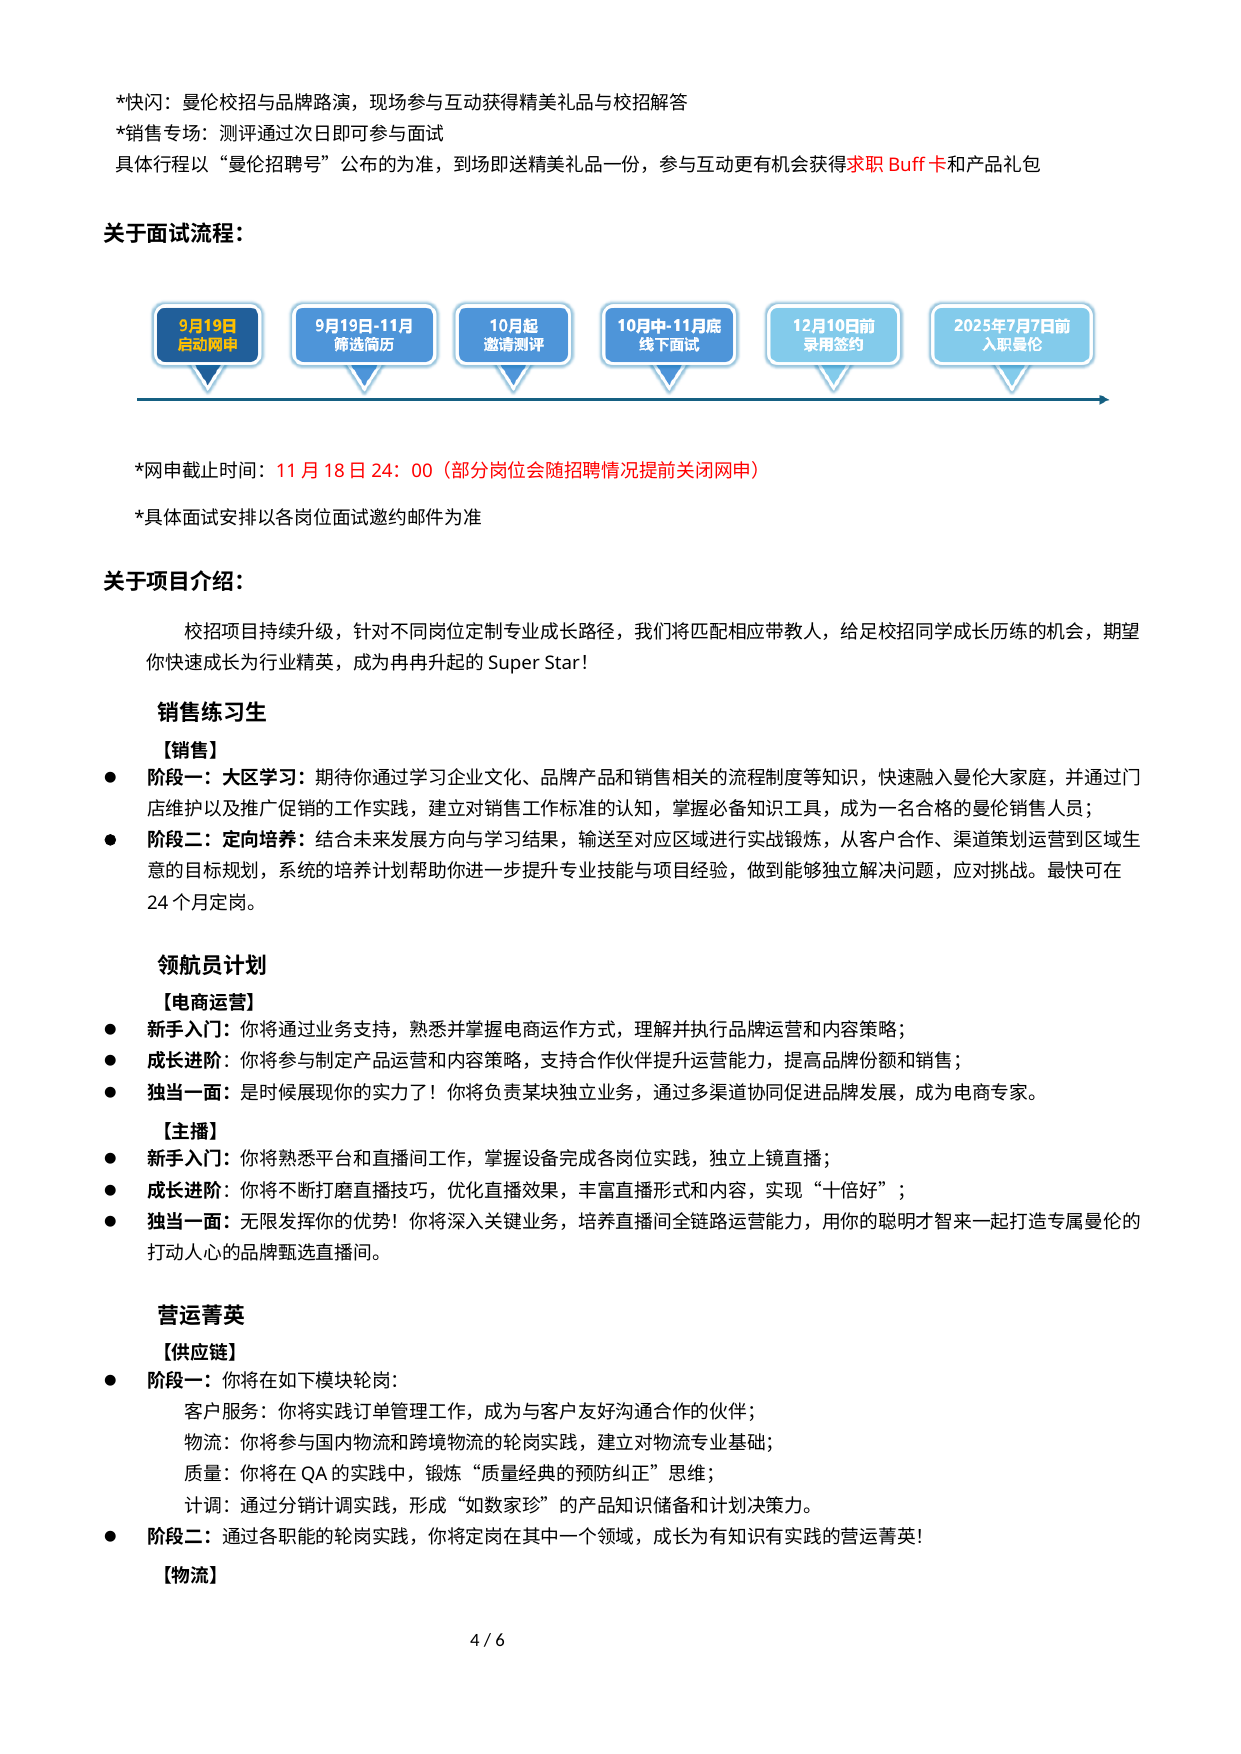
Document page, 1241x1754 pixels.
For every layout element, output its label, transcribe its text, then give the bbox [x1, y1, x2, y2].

list 独当一面：无限发挥你的优势！你将深入关键业务，培养直播间全链路运营能力，用你的聪明才智来一起打造专属曼伦的打动人心的品牌甄选直播间。 [103, 1206, 1142, 1265]
list 阶段一：大区学习：期待你通过学习企业文化、品牌产品和销售相关的流程制度等知识，快速融入曼伦大家庭，并通过门店维护以及推广促销的工作实践，建立对销售工作标准的认知，掌握必备知识工具，成为一名合格的曼伦销售人员； [103, 762, 1142, 821]
list 阶段一：你将在如下模块轮岗： [103, 1365, 1142, 1392]
list 独当一面：是时候展现你的实力了！你将负责某块独立业务，通过多渠道协同促进品牌发展，成为电商专家。 [103, 1077, 1142, 1104]
list 新手入门：你将熟悉平台和直播间工作，掌握设备完成各岗位实践，独立上镜直播； [103, 1144, 1142, 1171]
text 物流：你将参与国内物流和跨境物流的轮岗实践，建立对物流专业基础； [147, 1428, 1142, 1455]
text *快闪：曼伦校招与品牌路演，现场参与互动获得精美礼品与校招解答 [59, 88, 1142, 115]
text 营运菁英 [59, 1298, 1142, 1330]
text 【电商运营】 [59, 988, 1142, 1015]
text 质量：你将在QA的实践中，锻炼“质量经典的预防纠正”思维； [147, 1459, 1142, 1486]
text 销售练习生 [59, 695, 1142, 727]
text 具体行程以“曼伦招聘号”公布的为准，到场即送精美礼品一份，参与互动更有机会获得求职Buff卡和产品礼包 [59, 150, 1142, 177]
text 【供应链】 [59, 1338, 1142, 1365]
text *具体面试安排以各岗位面试邀约邮件为准 [59, 503, 1142, 530]
text *销售专场：测评通过次日即可参与面试 [59, 119, 1142, 146]
list 成长进阶：你将不断打磨直播技巧，优化直播效果，丰富直播形式和内容，实现“十倍好”； [103, 1175, 1142, 1202]
list 校招项目持续升级，针对不同岗位定制专业成长路径，我们将匹配相应带教人，给足校招同学成长历练的机会，期望你快速成长为行业精英，成为冉冉升起的Super Star！ [147, 617, 1142, 675]
list 新手入门：你将通过业务支持，熟悉并掌握电商运作方式，理解并执行品牌运营和内容策略； [103, 1015, 1142, 1042]
text 【销售】 [59, 735, 1142, 762]
list *网申截止时间：11月18日24：00（部分岗位会随招聘情况提前关闭网申） [59, 456, 1142, 483]
list 阶段二：通过各职能的轮岗实践，你将定岗在其中一个领域，成长为有知识有实践的营运菁英！ [103, 1521, 1142, 1549]
text 【主播】 [59, 1117, 1142, 1144]
list 阶段二：定向培养：结合未来发展方向与学习结果，输送至对应区域进行实战锻炼，从客户合作、渠道策划运营到区域生意的目标规划，系统的培养计划帮助你进一步提升专业技能与项目经验，做到能够独立解决问题，应对挑战。最快可在24个月定岗。 [103, 825, 1142, 914]
text 计调：通过分销计调实践，形成“如数家珍”的产品知识储备和计划决策力。 [147, 1490, 1142, 1517]
text 【物流】 [59, 1561, 1142, 1588]
list 成长进阶：你将参与制定产品运营和内容策略，支持合作伙伴提升运营能力，提高品牌份额和销售； [103, 1046, 1142, 1073]
text 客户服务：你将实践订单管理工作，成为与客户友好沟通合作的伙伴； [147, 1396, 1142, 1424]
list 关于面试流程： [103, 216, 1142, 247]
picture [122, 268, 1118, 436]
list 关于项目介绍： [103, 564, 1142, 596]
text 领航员计划 [59, 948, 1142, 979]
